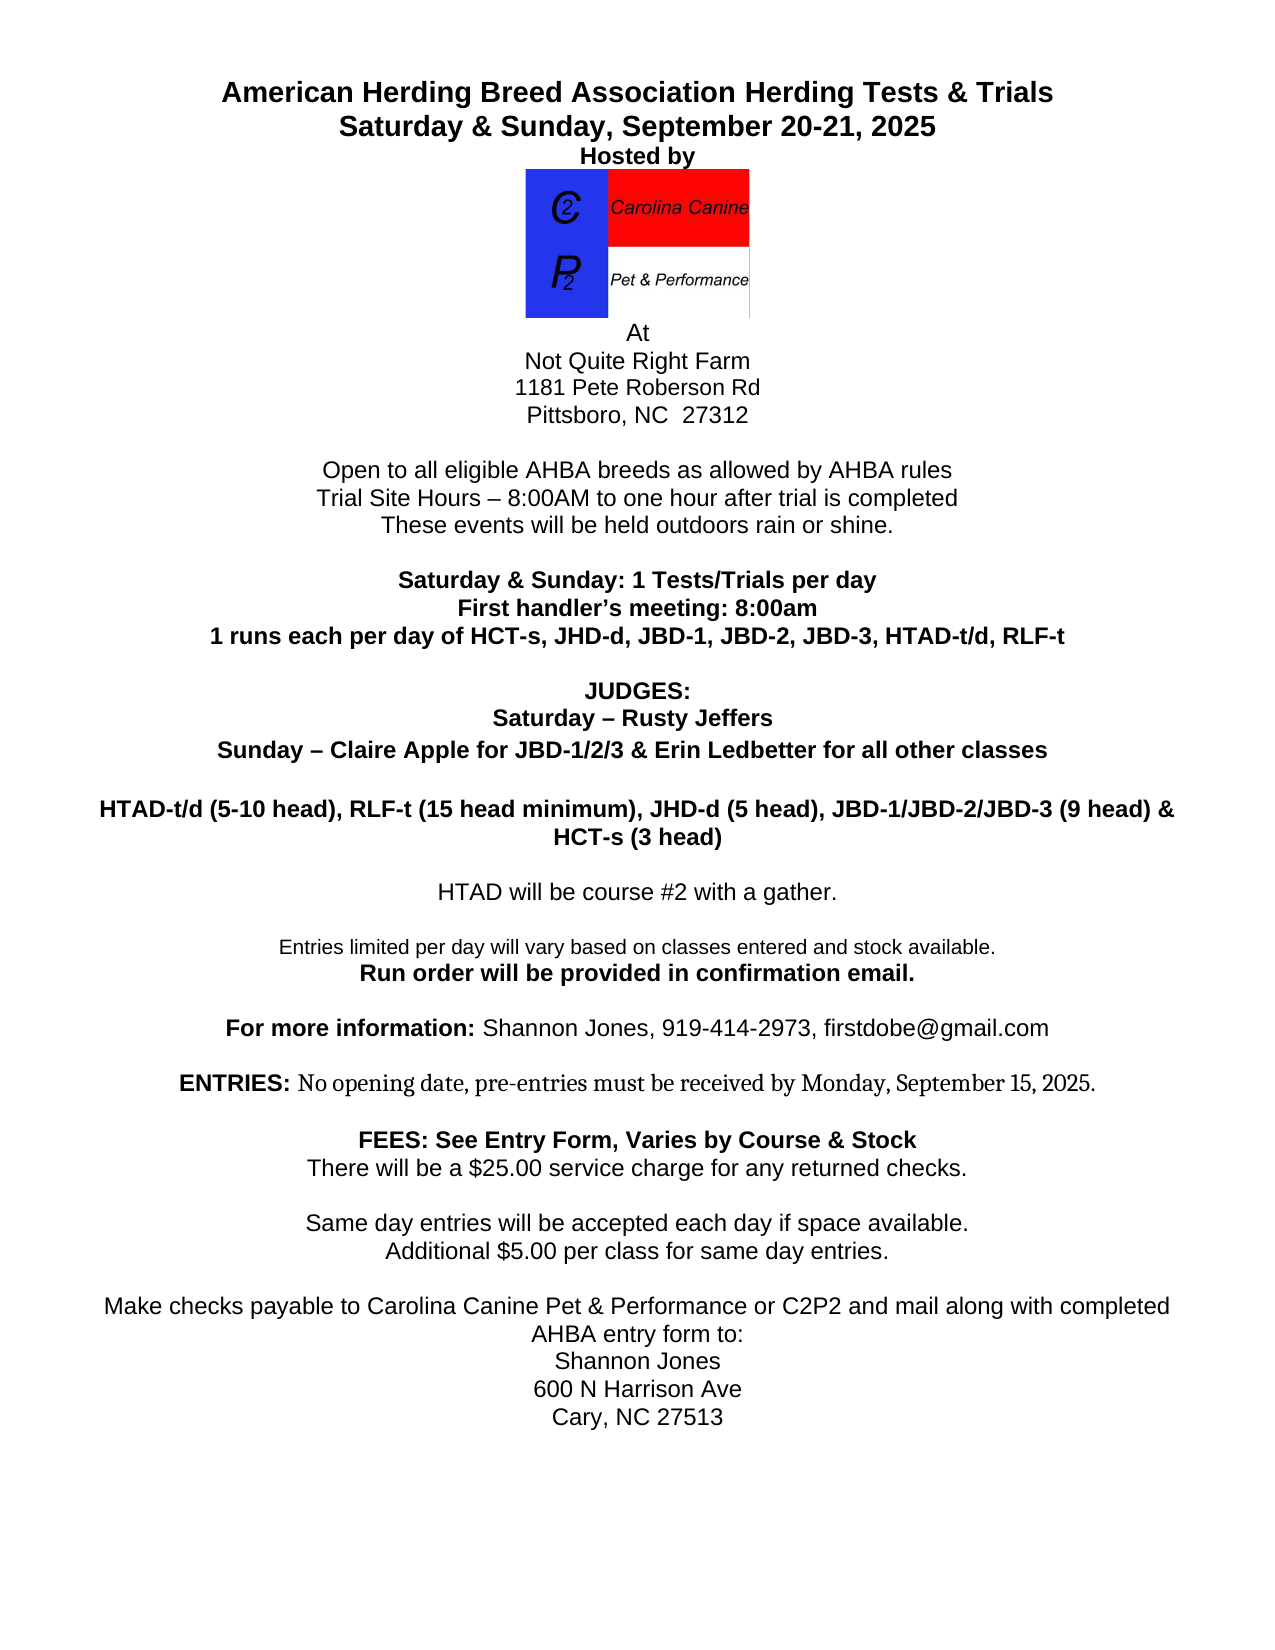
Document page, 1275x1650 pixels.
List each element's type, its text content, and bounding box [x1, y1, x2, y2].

text ENTRIES: No opening date, pre-entries must be received by Monday, September 15, 2025. [75, 1069, 1200, 1098]
text HTAD will be course #2 with a gather. [75, 878, 1200, 906]
text Additional $5.00 per class for same day entries. [75, 1237, 1200, 1264]
text Trial Site Hours – 8:00AM to one hour after trial is completed [75, 483, 1200, 511]
text Pittsboro, NC 27312 [75, 401, 1200, 428]
text At [75, 318, 1200, 347]
text FEES: See Entry Form, Varies by Course & Stock [75, 1126, 1200, 1154]
text Run order will be provided in confirmation email. [75, 958, 1200, 986]
text Open to all eligible AHBA breeds as allowed by AHBA rules [75, 456, 1200, 483]
text These events will be held outdoors rain or shine. [75, 511, 1200, 539]
text Cary, NC 27513 [75, 1402, 1200, 1430]
text For more information: Shannon Jones, 919-414-2973, firstdobe@gmail.com [75, 1014, 1200, 1041]
text Sunday – Claire Apple for JBD-1/2/3 & Erin Ledbetter for all other classes [66, 736, 1200, 764]
text 600 N Harrison Ave [75, 1375, 1200, 1402]
text There will be a $25.00 service charge for any returned checks. [75, 1154, 1200, 1182]
text JUDGES: [75, 677, 1200, 704]
text First handler’s meeting: 8:00am [75, 594, 1200, 622]
text Saturday – Rusty Jeffers [66, 704, 1200, 732]
text Shannon Jones [75, 1347, 1200, 1375]
text Saturday & Sunday: 1 Tests/Trials per day [75, 566, 1200, 594]
text Saturday & Sunday, September 20-21, 2025 [75, 108, 1200, 142]
text Hosted by [75, 142, 1200, 170]
text HTAD-t/d (5-10 head), RLF-t (15 head minimum), JHD-d (5 head), JBD-1/JBD-2/JBD-3 (9 head) & HCT-s (3 head) [75, 795, 1200, 851]
text 1 runs each per day of HCT-s, JHD-d, JBD-1, JBD-2, JBD-3, HTAD-t/d, RLF-t [75, 622, 1200, 649]
text Entries limited per day will vary based on classes entered and stock available. [75, 934, 1200, 958]
text American Herding Breed Association Herding Tests & Trials [75, 75, 1200, 108]
text Make checks payable to Carolina Canine Pet & Performance or C2P2 and mail along with completed AHBA entry form to: [75, 1292, 1200, 1347]
text Not Quite Right Farm [75, 347, 1200, 374]
text 1181 Pete Roberson Rd [75, 374, 1200, 401]
text Same day entries will be accepted each day if space available. [75, 1209, 1200, 1237]
